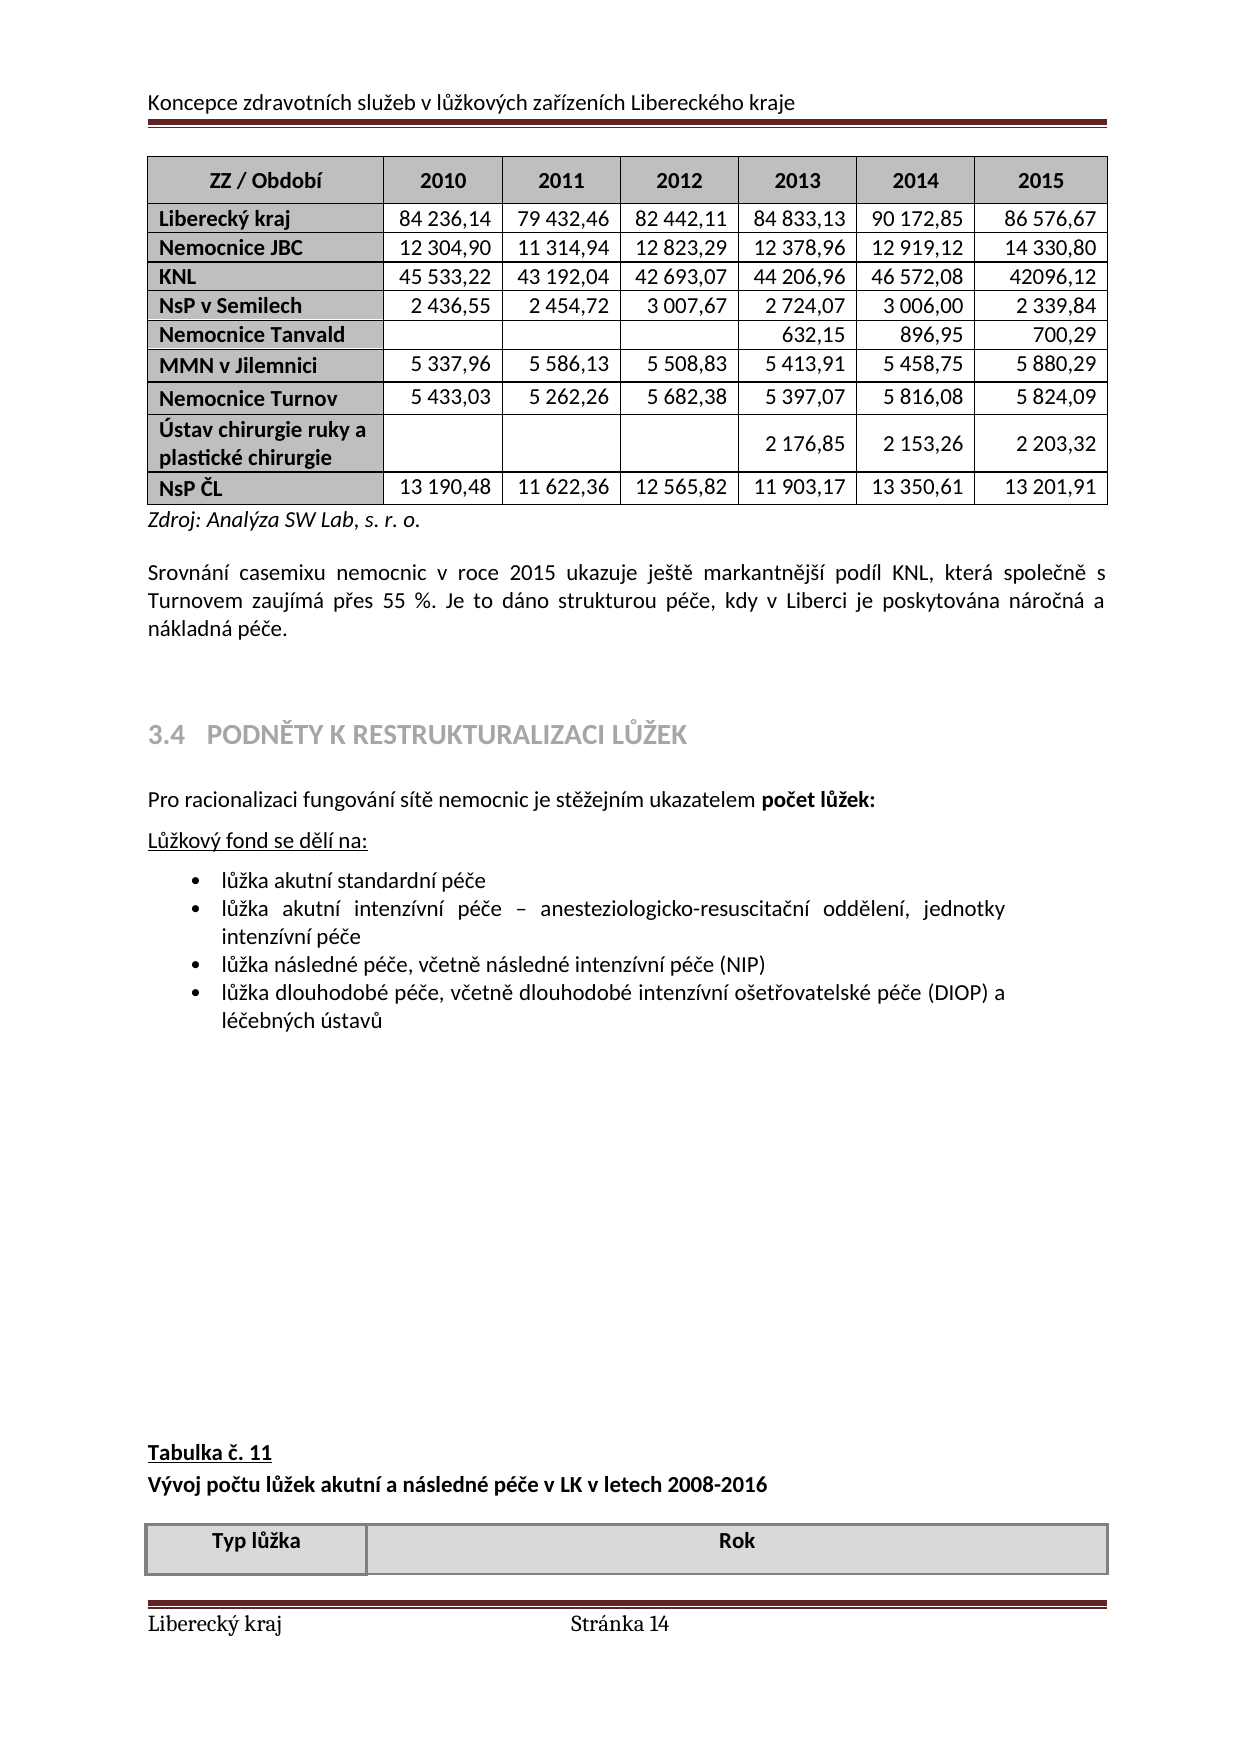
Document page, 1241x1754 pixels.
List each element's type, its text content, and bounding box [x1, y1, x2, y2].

table_cell 2 176,85 [739, 415, 856, 471]
list lůžka akutní standardní péče [192, 866, 1007, 894]
table_cell 2 454,72 [503, 291, 620, 319]
table_cell 3 007,67 [621, 291, 738, 319]
table_cell 11 903,17 [739, 473, 856, 504]
table_cell 5 682,38 [621, 383, 738, 414]
table_cell 5 508,83 [621, 350, 738, 381]
table_header 2014 [857, 157, 974, 203]
table_cell [503, 321, 620, 348]
table_cell NsP ČL [148, 473, 383, 504]
table_cell 46 572,08 [857, 263, 974, 290]
table_cell Nemocnice Tanvald [148, 321, 383, 348]
table_cell NsP v Semilech [148, 291, 383, 319]
table_cell 12 565,82 [621, 473, 738, 504]
table_cell 84 236,14 [384, 204, 502, 232]
table_cell 2 339,84 [975, 291, 1107, 319]
table_cell KNL [148, 263, 383, 290]
table_cell 90 172,85 [857, 204, 974, 232]
table_cell Ústav chirurgie ruky a plastické chirurgie [148, 415, 383, 471]
table_cell 13 190,48 [384, 473, 502, 504]
table_cell Nemocnice JBC [148, 233, 383, 261]
table_cell 5 586,13 [503, 350, 620, 381]
list lůžka následné péče, včetně následné intenzívní péče (NIP) [192, 950, 1007, 978]
table_cell 5 458,75 [857, 350, 974, 381]
table_header 2011 [503, 157, 620, 203]
table_header 2013 [739, 157, 856, 203]
table_header 2015 [975, 157, 1107, 203]
subtitle 3.4 PODNĚTY K RESTRUKTURALIZACI LŮŽEK [148, 716, 1107, 752]
table_cell 5 816,08 [857, 383, 974, 414]
table_cell [621, 321, 738, 348]
table_cell 2 153,26 [857, 415, 974, 471]
table_cell 13 201,91 [975, 473, 1107, 504]
table_cell 2 203,32 [975, 415, 1107, 471]
text Tabulka č. 11 [148, 1438, 1107, 1466]
text Srovnání casemixu nemocnic v roce 2015 ukazuje ještě markantnější podíl KNL, která společně s Turnovem zaujímá přes 55 %. Je to dáno strukturou péče, kdy v Liberci je poskytována náročná a nákladná péče. [148, 558, 1107, 642]
table_cell 3 006,00 [857, 291, 974, 319]
text Pro racionalizaci fungování sítě nemocnic je stěžejním ukazatelem počet lůžek: [148, 785, 1007, 813]
table_cell 5 397,07 [739, 383, 856, 414]
table_cell 82 442,11 [621, 204, 738, 232]
table_cell Nemocnice Turnov [148, 383, 383, 414]
text Vývoj počtu lůžek akutní a následné péče v LK v letech 2008-2016 [148, 1470, 1107, 1498]
table_cell 896,95 [857, 321, 974, 348]
table_cell 44 206,96 [739, 263, 856, 290]
table_cell [384, 415, 502, 471]
table_cell [384, 321, 502, 348]
table_cell 13 350,61 [857, 473, 974, 504]
list lůžka akutní intenzívní péče – anesteziologicko-resuscitační oddělení, jednotky intenzívní péče [192, 894, 1007, 950]
text Lůžkový fond se dělí na: [148, 826, 1007, 854]
text Zdroj: Analýza SW Lab, s. r. o. [148, 505, 1107, 533]
table_cell 5 433,03 [384, 383, 502, 414]
table_cell 42 693,07 [621, 263, 738, 290]
table_cell 12 823,29 [621, 233, 738, 261]
table_header Rok [368, 1526, 1106, 1573]
table_cell 11 314,94 [503, 233, 620, 261]
table_cell Liberecký kraj [148, 204, 383, 232]
table_header Typ lůžka [148, 1526, 365, 1573]
table_cell 5 413,91 [739, 350, 856, 381]
table_cell 2 436,55 [384, 291, 502, 319]
table_cell 5 262,26 [503, 383, 620, 414]
table_cell 12 304,90 [384, 233, 502, 261]
table_cell 45 533,22 [384, 263, 502, 290]
table_cell 43 192,04 [503, 263, 620, 290]
table_cell 86 576,67 [975, 204, 1107, 232]
table_cell 12 378,96 [739, 233, 856, 261]
table_cell 11 622,36 [503, 473, 620, 504]
table_cell 5 824,09 [975, 383, 1107, 414]
table_cell MMN v Jilemnici [148, 350, 383, 381]
table_cell 84 833,13 [739, 204, 856, 232]
table_header 2010 [384, 157, 502, 203]
table_cell [621, 415, 738, 471]
table_header 2012 [621, 157, 738, 203]
table_cell 2 724,07 [739, 291, 856, 319]
table_cell 79 432,46 [503, 204, 620, 232]
table_cell 12 919,12 [857, 233, 974, 261]
table_cell 42096,12 [975, 263, 1107, 290]
table_header ZZ / Období [148, 157, 383, 203]
table_cell [503, 415, 620, 471]
table_cell 14 330,80 [975, 233, 1107, 261]
table_cell 5 337,96 [384, 350, 502, 381]
table_cell 5 880,29 [975, 350, 1107, 381]
table_cell 700,29 [975, 321, 1107, 348]
table_cell 632,15 [739, 321, 856, 348]
list lůžka dlouhodobé péče, včetně dlouhodobé intenzívní ošetřovatelské péče (DIOP) a léčebných ústavů [192, 978, 1007, 1034]
